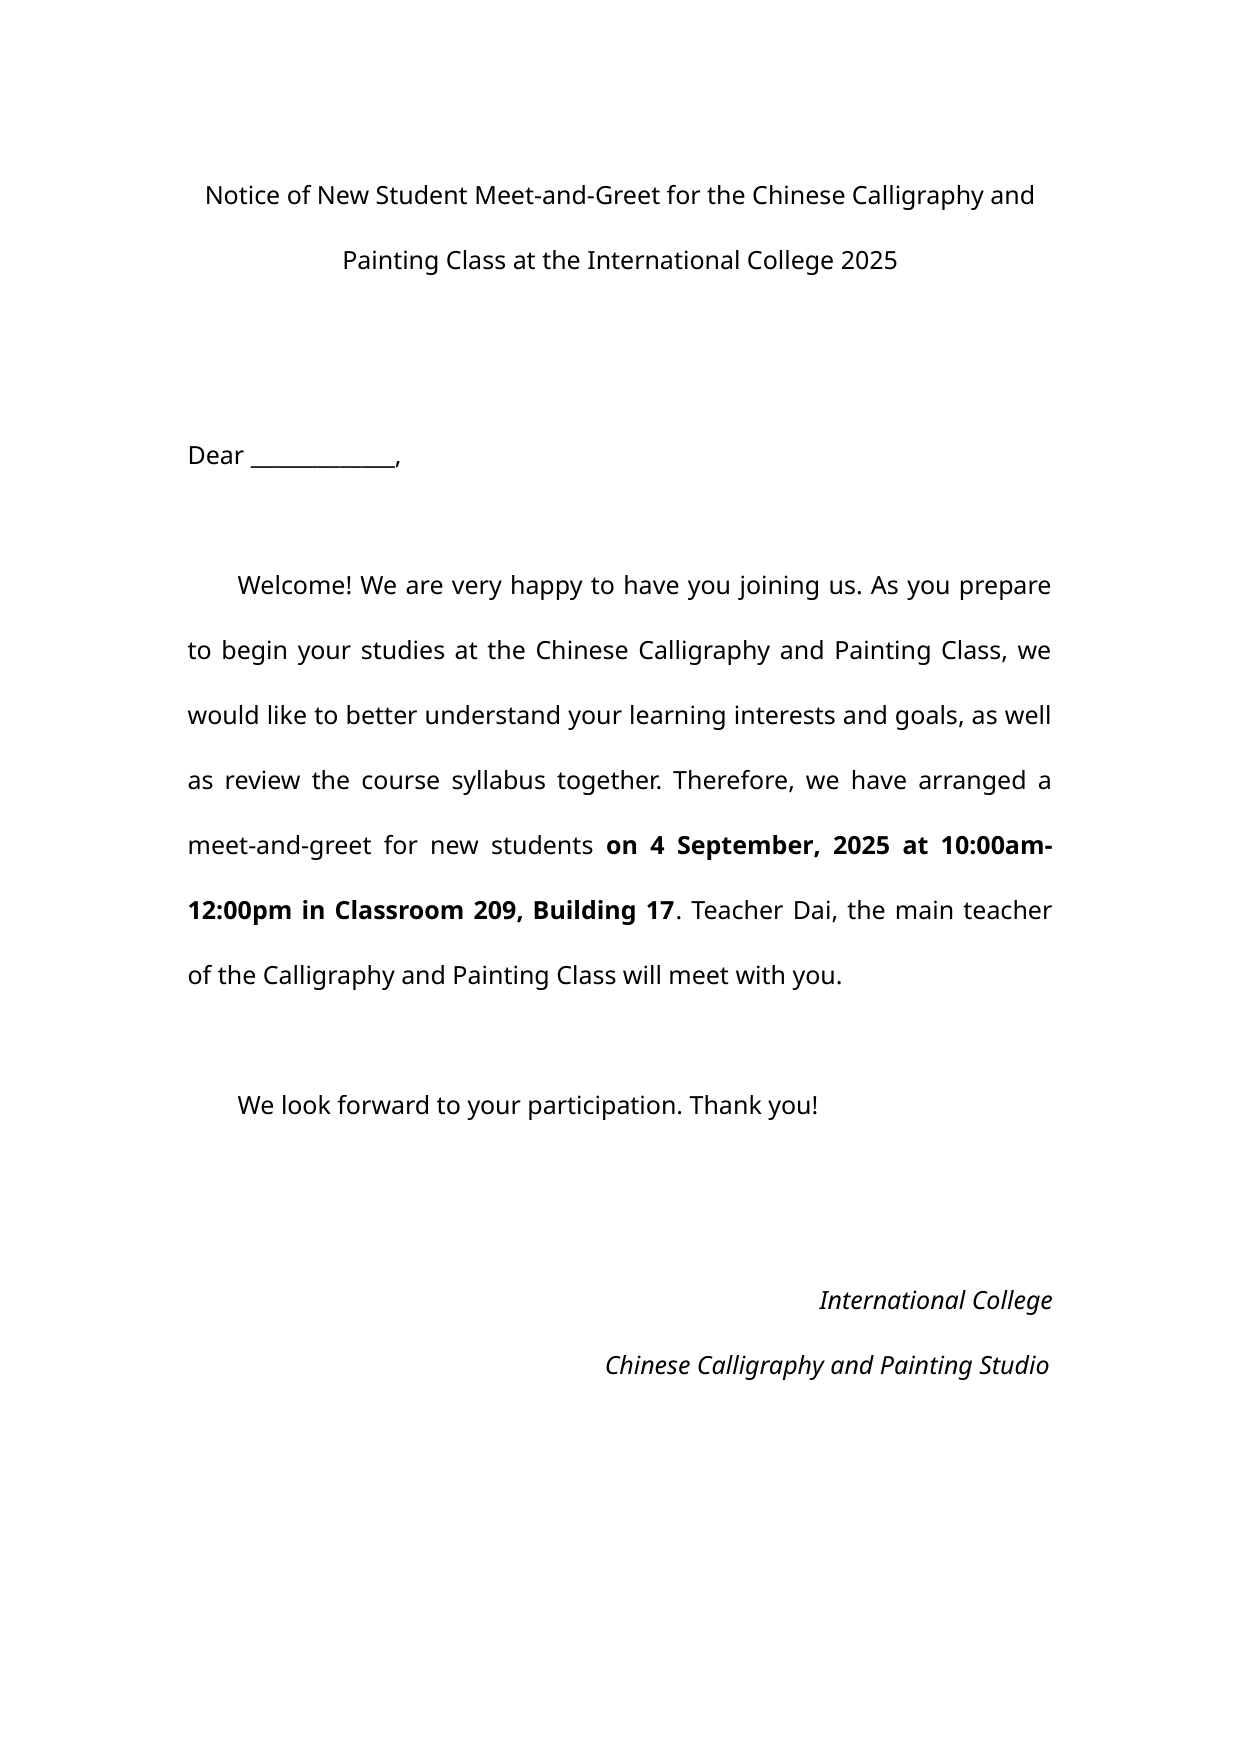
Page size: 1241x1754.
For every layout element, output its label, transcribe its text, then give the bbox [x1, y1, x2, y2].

text We look forward to your participation. Thank you! [187, 1072, 1053, 1137]
text Chinese Calligraphy and Painting Studio [187, 1332, 1053, 1397]
text International College [187, 1267, 1053, 1332]
text Notice of New Student Meet-and-Greet for the Chinese Calligraphy and Painting Class at the International College 2025 [187, 162, 1053, 292]
text Welcome! We are very happy to have you joining us. As you prepare to begin your studies at the Chinese Calligraphy and Painting Class, we would like to better understand your learning interests and goals, as well as review the course syllabus together. Therefore, we have arranged a meet-and-greet for new students on 4 September, 2025 at 10:00am-12:00pm in Classroom 209, Building 17. Teacher Dai, the main teacher of the Calligraphy and Painting Class will meet with you. [187, 552, 1053, 1007]
text Dear _____________, [187, 422, 1053, 487]
